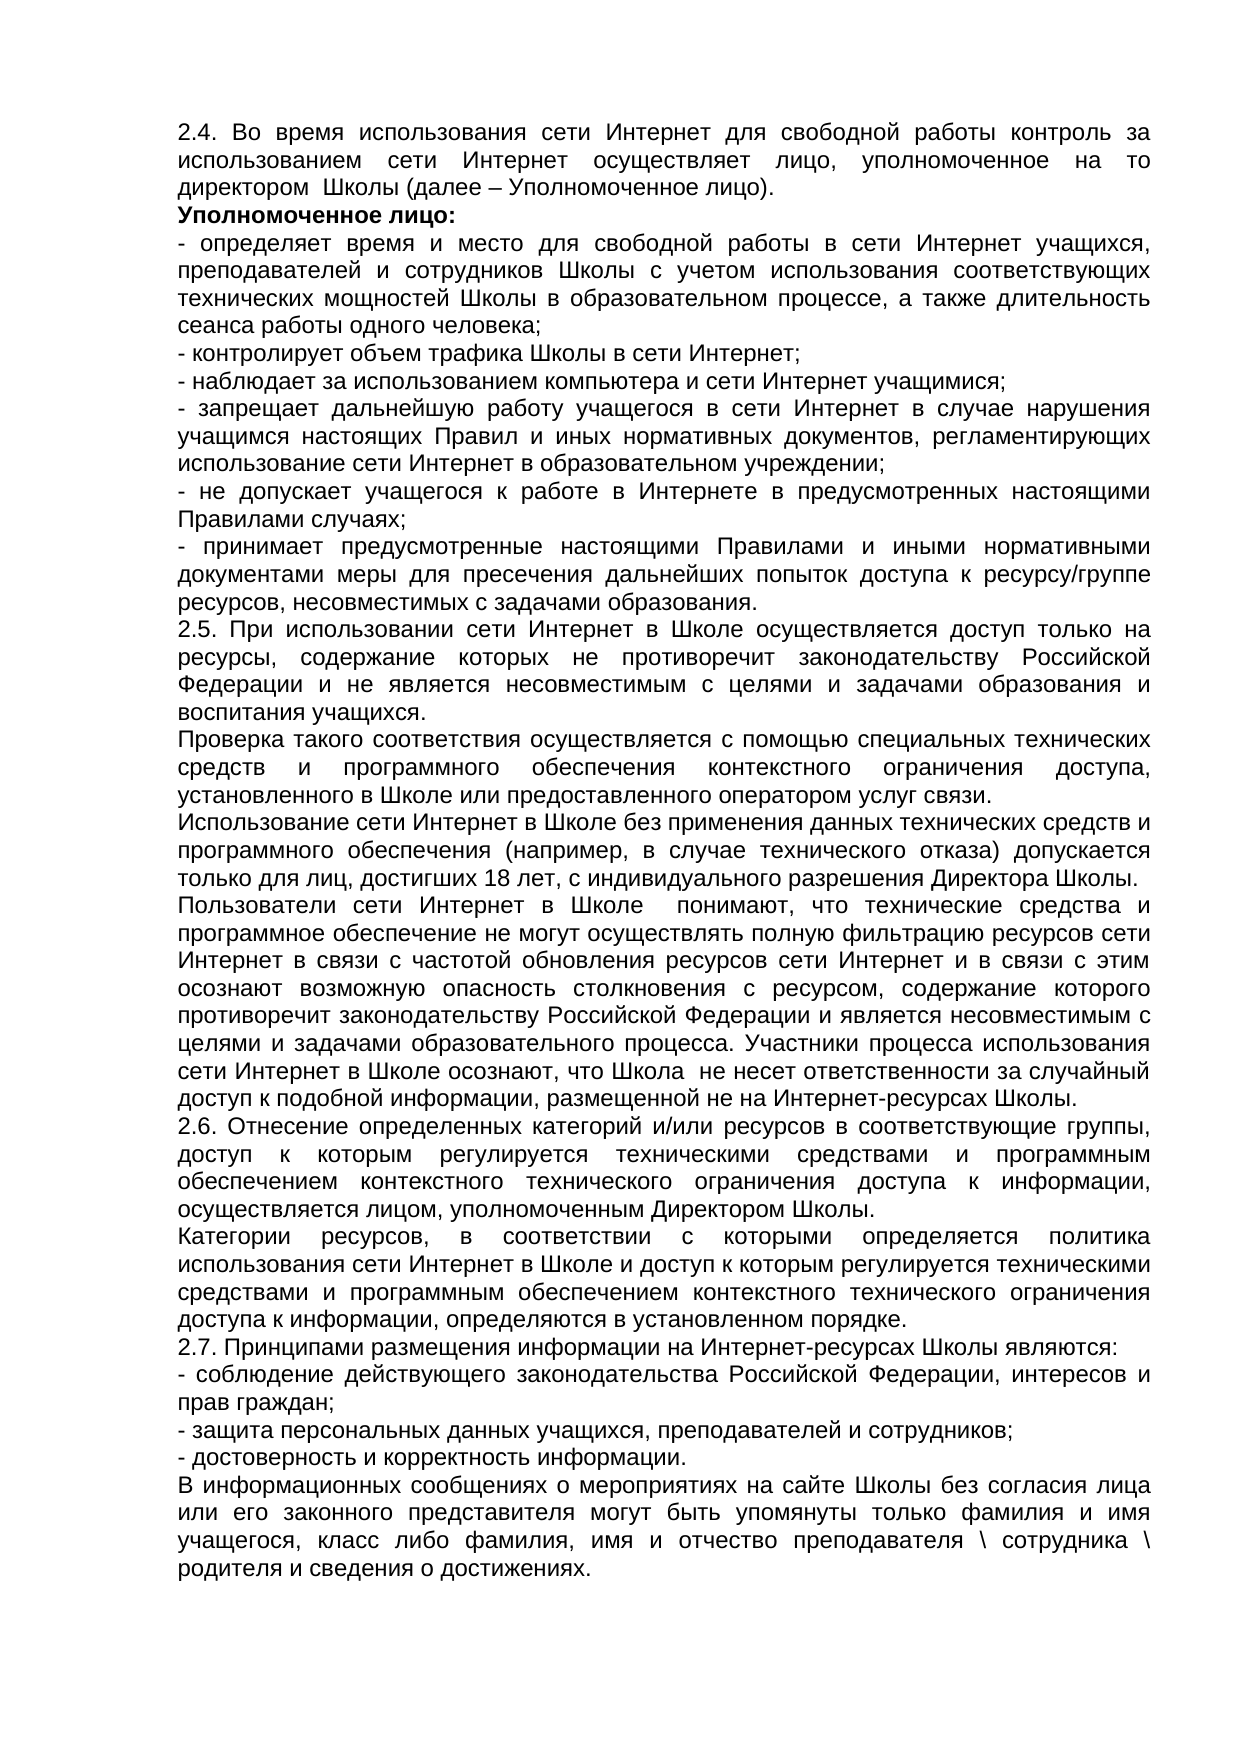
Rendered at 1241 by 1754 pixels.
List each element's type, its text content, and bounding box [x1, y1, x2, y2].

text Проверка такого соответствия осуществляется с помощью специальных технических средств и программного обеспечения контекстного ограничения доступа, установленного в Школе или предоставленного оператором услуг связи. [177, 725, 1152, 808]
text - не допускает учащегося к работе в Интернете в предусмотренных настоящими Правилами случаях; [177, 477, 1152, 532]
text 2.6. Отнесение определенных категорий и/или ресурсов в соответствующие группы, доступ к которым регулируется техническими средствами и программным обеспечением контекстного технического ограничения доступа к информации, осуществляется лицом, уполномоченным Директором Школы. [177, 1112, 1152, 1222]
text - принимает предусмотренные настоящими Правилами и иными нормативными документами меры для пресечения дальнейших попыток доступа к ресурсу/группе ресурсов, несовместимых с задачами образования. [177, 532, 1152, 615]
text Использование сети Интернет в Школе без применения данных технических средств и программного обеспечения (например, в случае технического отказа) допускается только для лиц, достигших 18 лет, с индивидуального разрешения Директора Школы. [177, 808, 1152, 891]
text Категории ресурсов, в соответствии с которыми определяется политика использования сети Интернет в Школе и доступ к которым регулируется техническими средствами и программным обеспечением контекстного технического ограничения доступа к информации, определяются в установленном порядке. [177, 1222, 1152, 1333]
text В информационных сообщениях о мероприятиях на сайте Школы без согласия лица или его законного представителя могут быть упомянуты только фамилия и имя учащегося, класс либо фамилия, имя и отчество преподавателя \ сотрудника \ родителя и сведения о достижениях. [177, 1471, 1152, 1581]
text Уполномоченное лицо: [177, 201, 1152, 228]
text - достоверность и корректность информации. [177, 1443, 1152, 1471]
text - наблюдает за использованием компьютера и сети Интернет учащимися; [177, 367, 1152, 394]
text - контролирует объем трафика Школы в сети Интернет; [177, 339, 1152, 367]
text - запрещает дальнейшую работу учащегося в сети Интернет в случае нарушения учащимся настоящих Правил и иных нормативных документов, регламентирующих использование сети Интернет в образовательном учреждении; [177, 394, 1152, 477]
text 2.4. Во время использования сети Интернет для свободной работы контроль за использованием сети Интернет осуществляет лицо, уполномоченное на то директором Школы (далее – Уполномоченное лицо). [177, 118, 1152, 201]
text - определяет время и место для свободной работы в сети Интернет учащихся, преподавателей и сотрудников Школы с учетом использования соответствующих технических мощностей Школы в образовательном процессе, а также длительность сеанса работы одного человека; [177, 228, 1152, 339]
text Пользователи сети Интернет в Школе понимают, что технические средства и программное обеспечение не могут осуществлять полную фильтрацию ресурсов сети Интернет в связи с частотой обновления ресурсов сети Интернет и в связи с этим осознают возможную опасность столкновения с ресурсом, содержание которого противоречит законодательству Российской Федерации и является несовместимым с целями и задачами образовательного процесса. Участники процесса использования сети Интернет в Школе осознают, что Школа не несет ответственности за случайный доступ к подобной информации, размещенной не на Интернет-ресурсах Школы. [177, 891, 1152, 1112]
text - защита персональных данных учащихся, преподавателей и сотрудников; [177, 1416, 1152, 1443]
text - соблюдение действующего законодательства Российской Федерации, интересов и прав граждан; [177, 1360, 1152, 1416]
text 2.5. При использовании сети Интернет в Школе осуществляется доступ только на ресурсы, содержание которых не противоречит законодательству Российской Федерации и не является несовместимым с целями и задачами образования и воспитания учащихся. [177, 615, 1152, 725]
text 2.7. Принципами размещения информации на Интернет-ресурсах Школы являются: [177, 1333, 1152, 1360]
